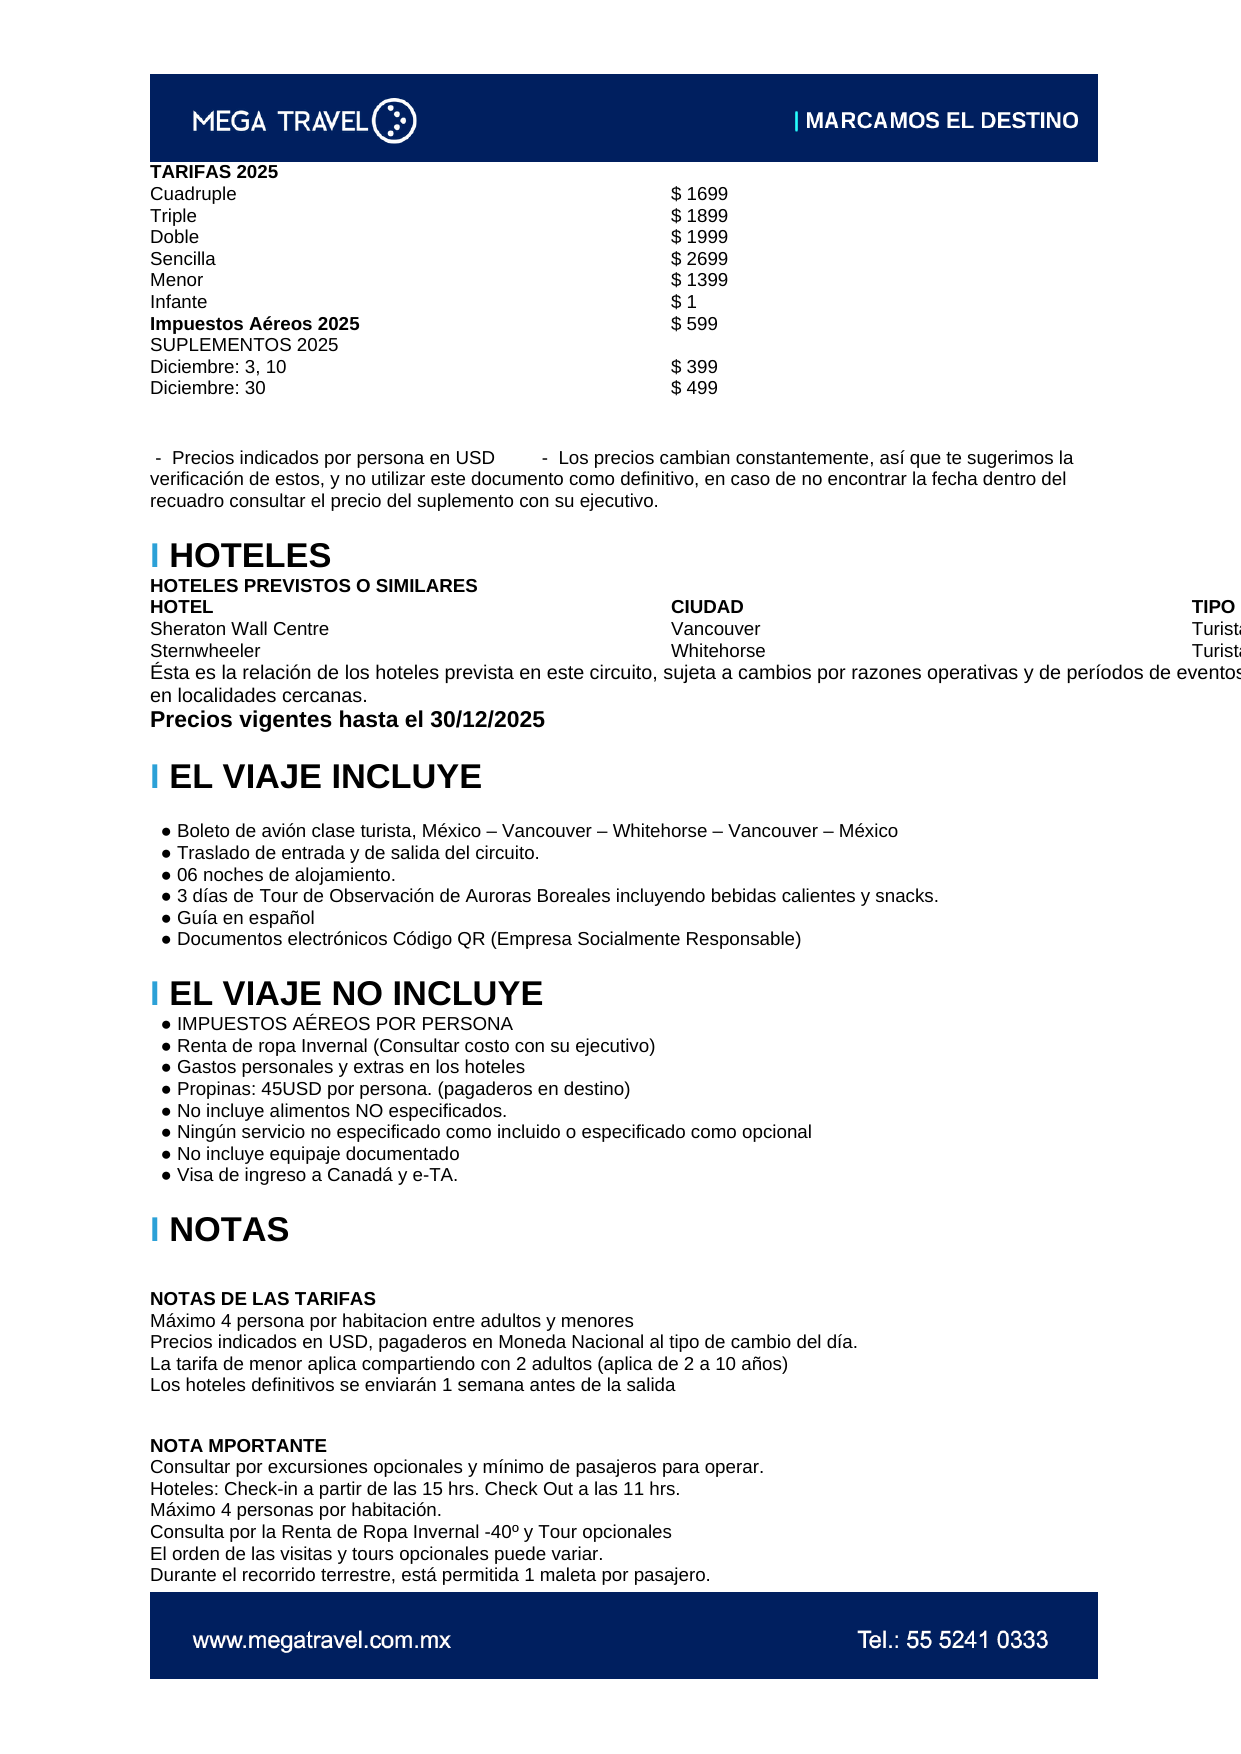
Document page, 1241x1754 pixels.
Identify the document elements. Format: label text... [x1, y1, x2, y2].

text Consulta por la Renta de Ropa Invernal -40º y Tour opcionales [150, 1521, 1090, 1542]
text Máximo 4 personas por habitación. [150, 1499, 1090, 1521]
table_cell CIUDAD [660, 596, 1180, 618]
text Máximo 4 persona por habitacion entre adultos y menores [150, 1309, 1090, 1331]
text Durante el recorrido terrestre, está permitida 1 maleta por pasajero. [150, 1564, 1090, 1585]
text Los hoteles definitivos se enviarán 1 semana antes de la salida [150, 1374, 1090, 1396]
table_cell Turista [1180, 639, 1240, 661]
table_cell Infante [139, 291, 659, 312]
table_cell Sencilla [139, 248, 659, 269]
text ● 3 días de Tour de Observación de Auroras Boreales incluyendo bebidas calientes y snacks. [150, 885, 1090, 906]
picture [150, 74, 1098, 161]
text ● Traslado de entrada y de salida del circuito. [150, 842, 1090, 863]
table_cell TIPO [1180, 596, 1240, 618]
table_cell Turista [1180, 618, 1240, 639]
text ● Renta de ropa Invernal (Consultar costo con su ejecutivo) [150, 1035, 1090, 1056]
table_cell Triple [139, 205, 659, 226]
table_cell $ 399 [660, 355, 1180, 377]
table_header $ 599 [660, 312, 1180, 334]
text ● Propinas: 45USD por persona. (pagaderos en destino) [150, 1078, 1090, 1099]
text NOTAS DE LAS TARIFAS [150, 1288, 1090, 1309]
table_cell Sheraton Wall Centre [139, 618, 659, 639]
text ● 06 noches de alojamiento. [150, 863, 1090, 885]
text La tarifa de menor aplica compartiendo con 2 adultos (aplica de 2 a 10 años) [150, 1353, 1090, 1374]
text ● Documentos electrónicos Código QR (Empresa Socialmente Responsable) [150, 928, 1090, 949]
table_cell Menor [139, 269, 659, 291]
table_cell Cuadruple [139, 183, 659, 204]
text Consultar por excursiones opcionales y mínimo de pasajeros para operar. [150, 1456, 1090, 1478]
text ● Visa de ingreso a Canadá y e-TA. [150, 1164, 1090, 1186]
text Hoteles: Check-in a partir de las 15 hrs. Check Out a las 11 hrs. [150, 1478, 1090, 1499]
table_cell Vancouver [660, 618, 1180, 639]
table_header TARIFAS 2025 [139, 161, 1180, 183]
text NOTA MPORTANTE [150, 1434, 1090, 1456]
table_cell Whitehorse [660, 639, 1180, 661]
picture [150, 1592, 1098, 1679]
table_cell Doble [139, 226, 659, 248]
table_cell Sternwheeler [139, 639, 659, 661]
table_cell Diciembre: 3, 10 [139, 355, 659, 377]
table_cell $ 1699 [660, 183, 1180, 204]
text Precios vigentes hasta el 30/12/2025 [150, 706, 1090, 733]
table_header HOTELES PREVISTOS O SIMILARES [139, 575, 1240, 596]
table_cell $ 1 [660, 291, 1180, 312]
text Precios indicados en USD, pagaderos en Moneda Nacional al tipo de cambio del día. [150, 1331, 1090, 1353]
text ● No incluye equipaje documentado [150, 1142, 1090, 1164]
table_cell $ 499 [660, 377, 1180, 398]
text ● Gastos personales y extras en los hoteles [150, 1056, 1090, 1078]
text ● No incluye alimentos NO especificados. [150, 1099, 1090, 1121]
text ● Ningún servicio no especificado como incluido o especificado como opcional [150, 1121, 1090, 1142]
table_cell HOTEL [139, 596, 659, 618]
table_cell Diciembre: 30 [139, 377, 659, 398]
table_cell $ 1399 [660, 269, 1180, 291]
table_cell $ 1899 [660, 205, 1180, 226]
table_header SUPLEMENTOS 2025 [139, 334, 1180, 355]
table_cell $ 1999 [660, 226, 1180, 248]
text ● Boleto de avión clase turista, México – Vancouver – Whitehorse – Vancouver – México [150, 820, 1090, 842]
table_cell Ésta es la relación de los hoteles prevista en este circuito, sujeta a cambios por razones operativas y de períodos de eventos o temporadas altas, en las que se podría alojar en localidades cercanas. [139, 661, 1240, 706]
table_header Impuestos Aéreos 2025 [139, 312, 659, 334]
table_cell $ 2699 [660, 248, 1180, 269]
text ● Guía en español [150, 906, 1090, 928]
text El orden de las visitas y tours opcionales puede variar. [150, 1542, 1090, 1564]
text - Precios indicados por persona en USD - Los precios cambian constantemente, así que te sugerimos la verificación de estos, y no utilizar este documento como definitivo, en caso de no encontrar la fecha dentro del recuadro consultar el precio del suplemento con su ejecutivo. [150, 446, 1090, 511]
text ● IMPUESTOS AÉREOS POR PERSONA [150, 1013, 1090, 1035]
